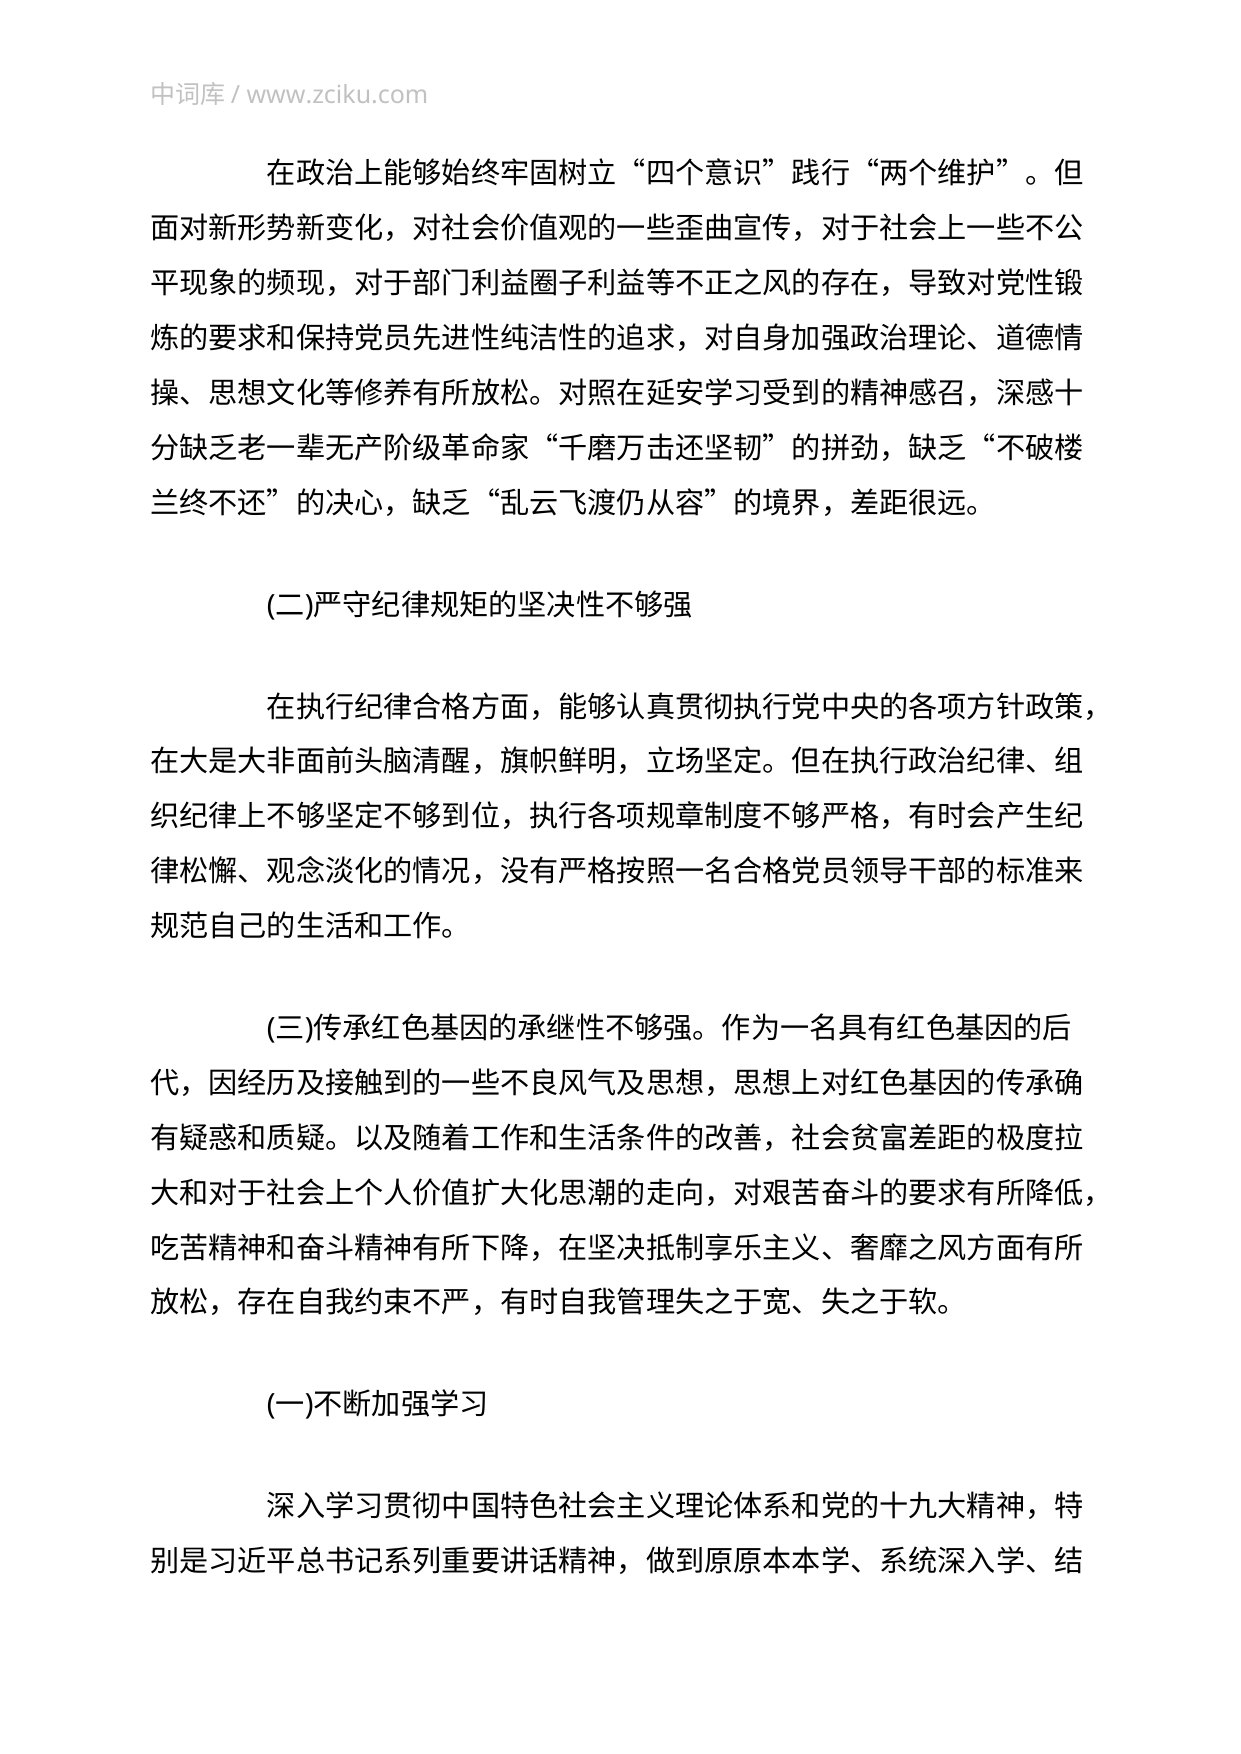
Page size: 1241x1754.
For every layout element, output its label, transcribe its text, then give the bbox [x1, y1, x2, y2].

text (二)严守纪律规矩的坚决性不够强 [150, 581, 1090, 623]
text 在政治上能够始终牢固树立“四个意识”践行“两个维护”。但面对新形势新变化，对社会价值观的一些歪曲宣传，对于社会上一些不公平现象的频现，对于部门利益圈子利益等不正之风的存在，导致对党性锻炼的要求和保持党员先进性纯洁性的追求，对自身加强政治理论、道德情操、思想文化等修养有所放松。对照在延安学习受到的精神感召，深感十分缺乏老一辈无产阶级革命家“千磨万击还坚韧”的拼劲，缺乏“不破楼兰终不还”的决心，缺乏“乱云飞渡仍从容”的境界，差距很远。 [150, 150, 1090, 522]
text 在执行纪律合格方面，能够认真贯彻执行党中央的各项方针政策，在大是大非面前头脑清醒，旗帜鲜明，立场坚定。但在执行政治纪律、组织纪律上不够坚定不够到位，执行各项规章制度不够严格，有时会产生纪律松懈、观念淡化的情况，没有严格按照一名合格党员领导干部的标准来规范自己的生活和工作。 [150, 683, 1090, 945]
text (一)不断加强学习 [150, 1381, 1090, 1423]
text (三)传承红色基因的承继性不够强。作为一名具有红色基因的后代，因经历及接触到的一些不良风气及思想，思想上对红色基因的传承确有疑惑和质疑。以及随着工作和生活条件的改善，社会贫富差距的极度拉大和对于社会上个人价值扩大化思潮的走向，对艰苦奋斗的要求有所降低，吃苦精神和奋斗精神有所下降，在坚决抵制享乐主义、奢靡之风方面有所放松，存在自我约束不严，有时自我管理失之于宽、失之于软。 [150, 1004, 1090, 1321]
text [150, 1483, 1090, 1580]
